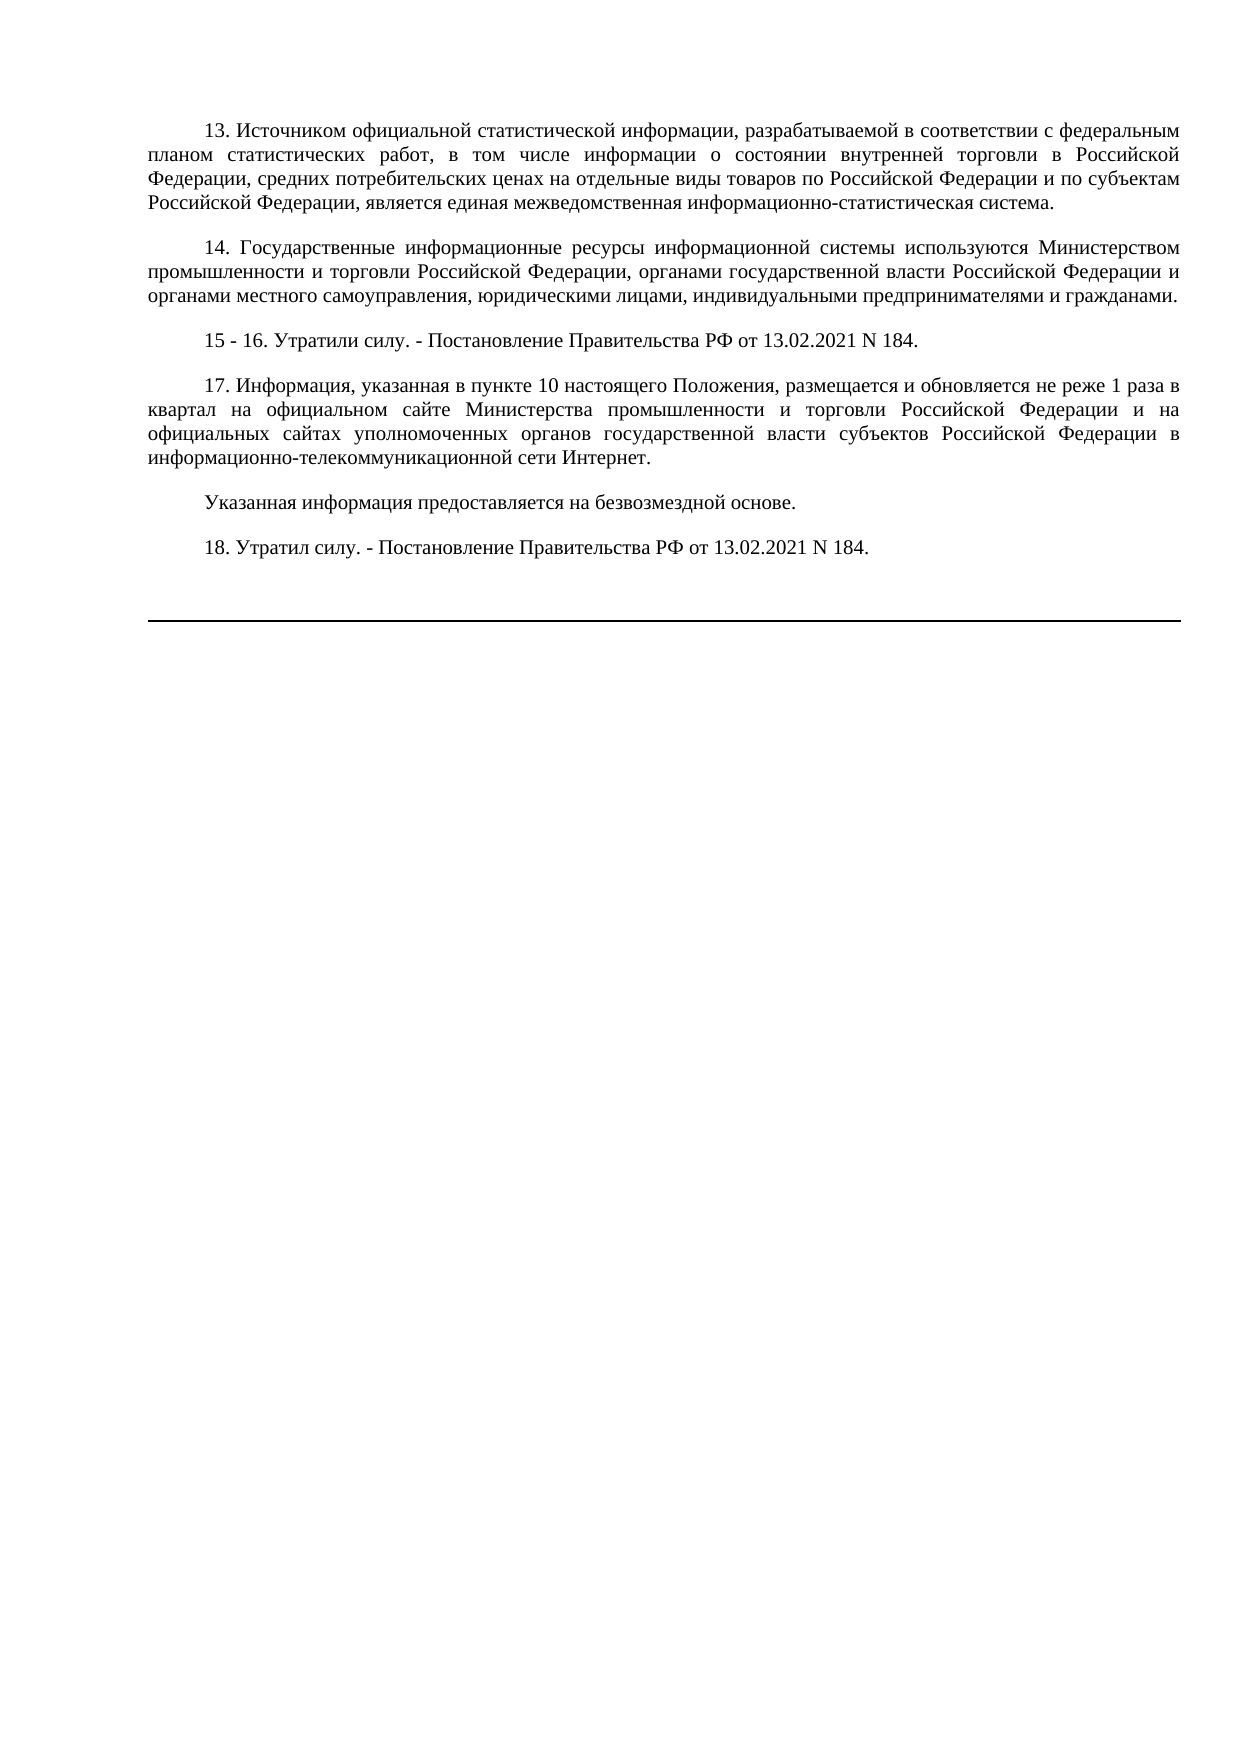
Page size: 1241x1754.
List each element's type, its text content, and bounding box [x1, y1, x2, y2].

text 14. Государственные информационные ресурсы информационной системы используются Министерством промышленности и торговли Российской Федерации, органами государственной власти Российской Федерации и органами местного самоуправления, юридическими лицами, индивидуальными предпринимателями и гражданами. [148, 235, 1181, 307]
text 17. Информация, указанная в пункте 10 настоящего Положения, размещается и обновляется не реже 1 раза в квартал на официальном сайте Министерства промышленности и торговли Российской Федерации и на официальных сайтах уполномоченных органов государственной власти субъектов Российской Федерации в информационно-телекоммуникационной сети Интернет. [148, 373, 1181, 469]
text 18. Утратил силу. - Постановление Правительства РФ от 13.02.2021 N 184. [148, 535, 1181, 559]
text Указанная информация предоставляется на безвозмездной основе. [148, 490, 1181, 514]
text 15 - 16. Утратили силу. - Постановление Правительства РФ от 13.02.2021 N 184. [148, 328, 1181, 352]
text 13. Источником официальной статистической информации, разрабатываемой в соответствии с федеральным планом статистических работ, в том числе информации о состоянии внутренней торговли в Российской Федерации, средних потребительских ценах на отдельные виды товаров по Российской Федерации и по субъектам Российской Федерации, является единая межведомственная информационно-статистическая система. [148, 118, 1181, 214]
